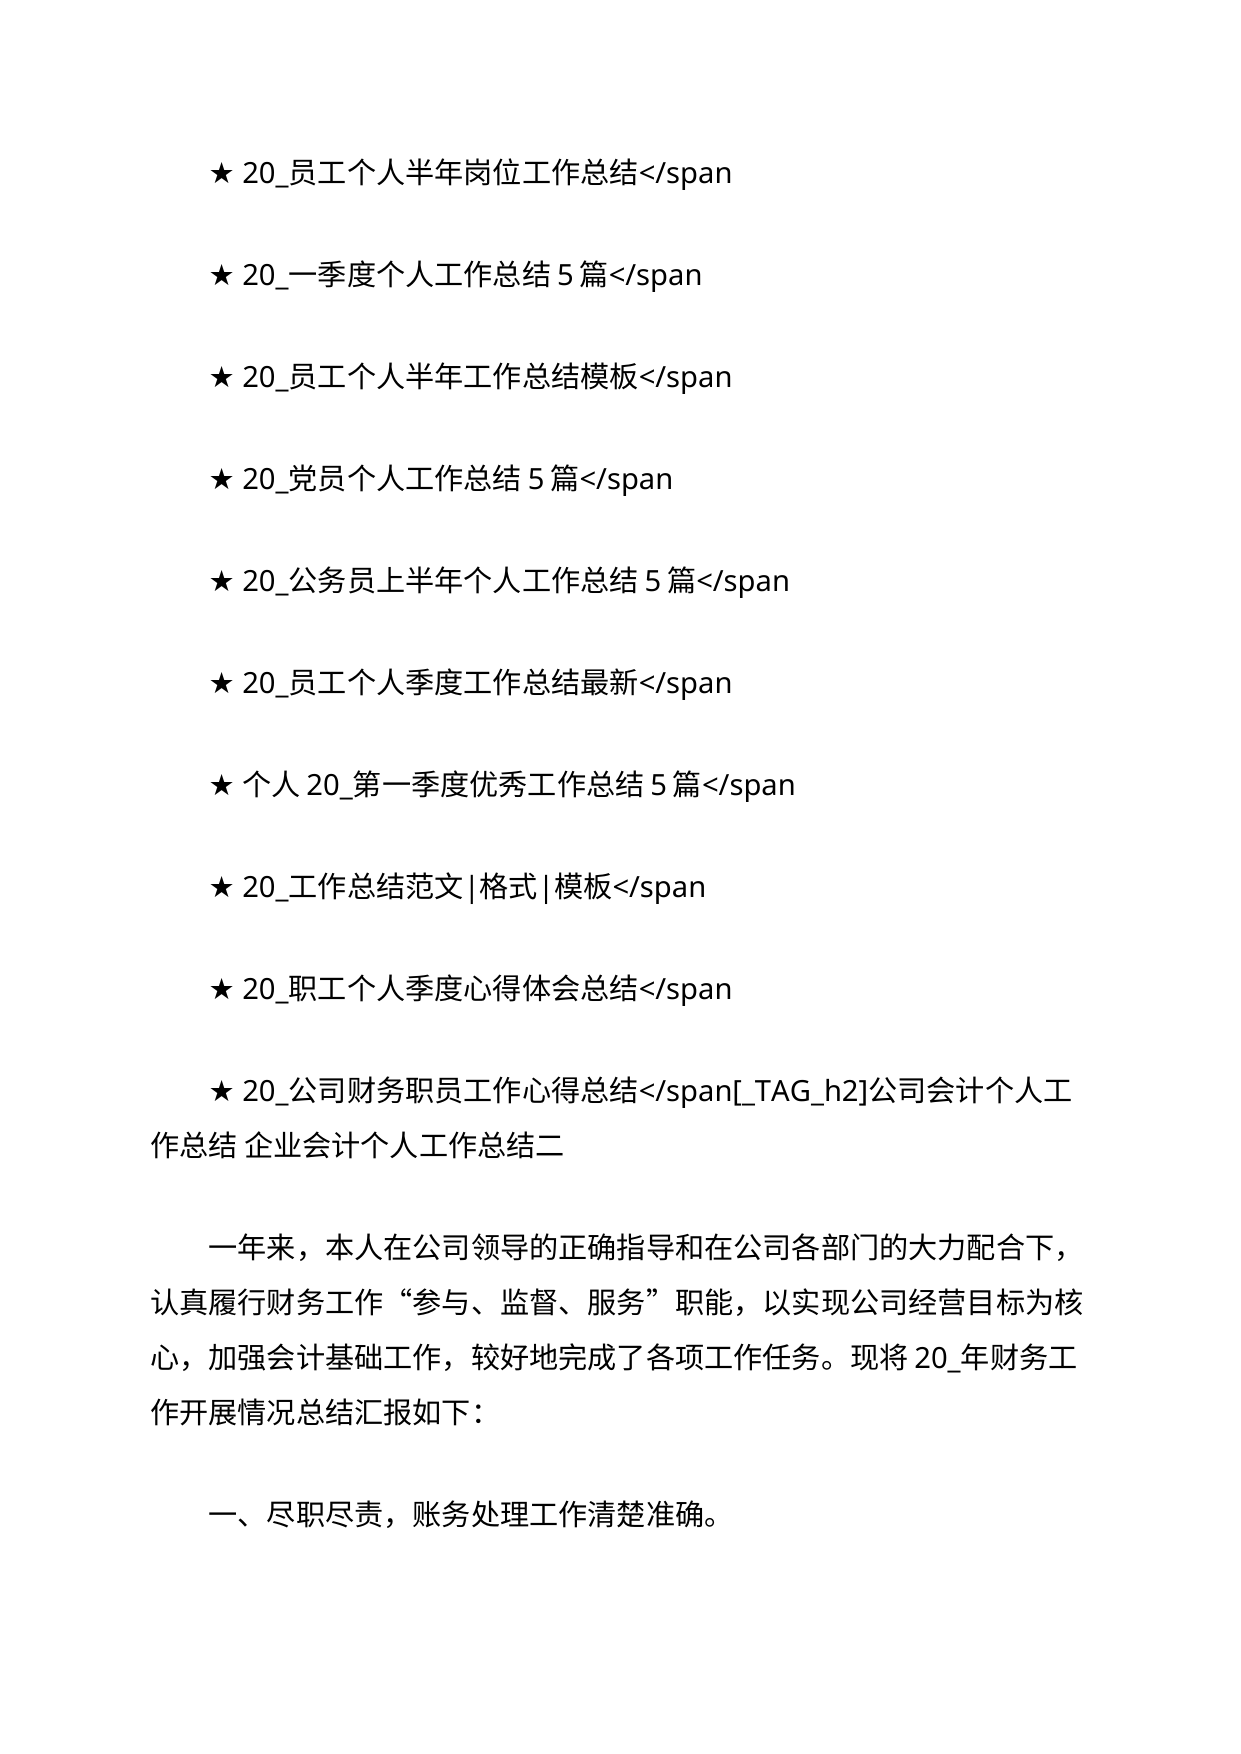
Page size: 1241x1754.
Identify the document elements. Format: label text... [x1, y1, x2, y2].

text ★ 20_员工个人季度工作总结最新</span [150, 660, 1090, 702]
text ★ 20_员工个人半年工作总结模板</span [150, 354, 1090, 396]
text 一年来，本人在公司领导的正确指导和在公司各部门的大力配合下，认真履行财务工作“参与、监督、服务”职能，以实现公司经营目标为核心，加强会计基础工作，较好地完成了各项工作任务。现将20_年财务工作开展情况总结汇报如下： [150, 1224, 1090, 1432]
text ★ 20_职工个人季度心得体会总结</span [150, 966, 1090, 1008]
text ★ 20_党员个人工作总结5篇</span [150, 456, 1090, 498]
text ★ 20_工作总结范文|格式|模板</span [150, 864, 1090, 906]
text ★ 个人20_第一季度优秀工作总结5篇</span [150, 762, 1090, 804]
text ★ 20_公司财务职员工作心得总结</span[_TAG_h2]公司会计个人工作总结 企业会计个人工作总结二 [150, 1068, 1090, 1165]
text ★ 20_公务员上半年个人工作总结5篇</span [150, 558, 1090, 600]
text 一、尽职尽责，账务处理工作清楚准确。 [150, 1491, 1090, 1533]
text ★ 20_一季度个人工作总结5篇</span [150, 252, 1090, 294]
text ★ 20_员工个人半年岗位工作总结</span [150, 150, 1090, 192]
